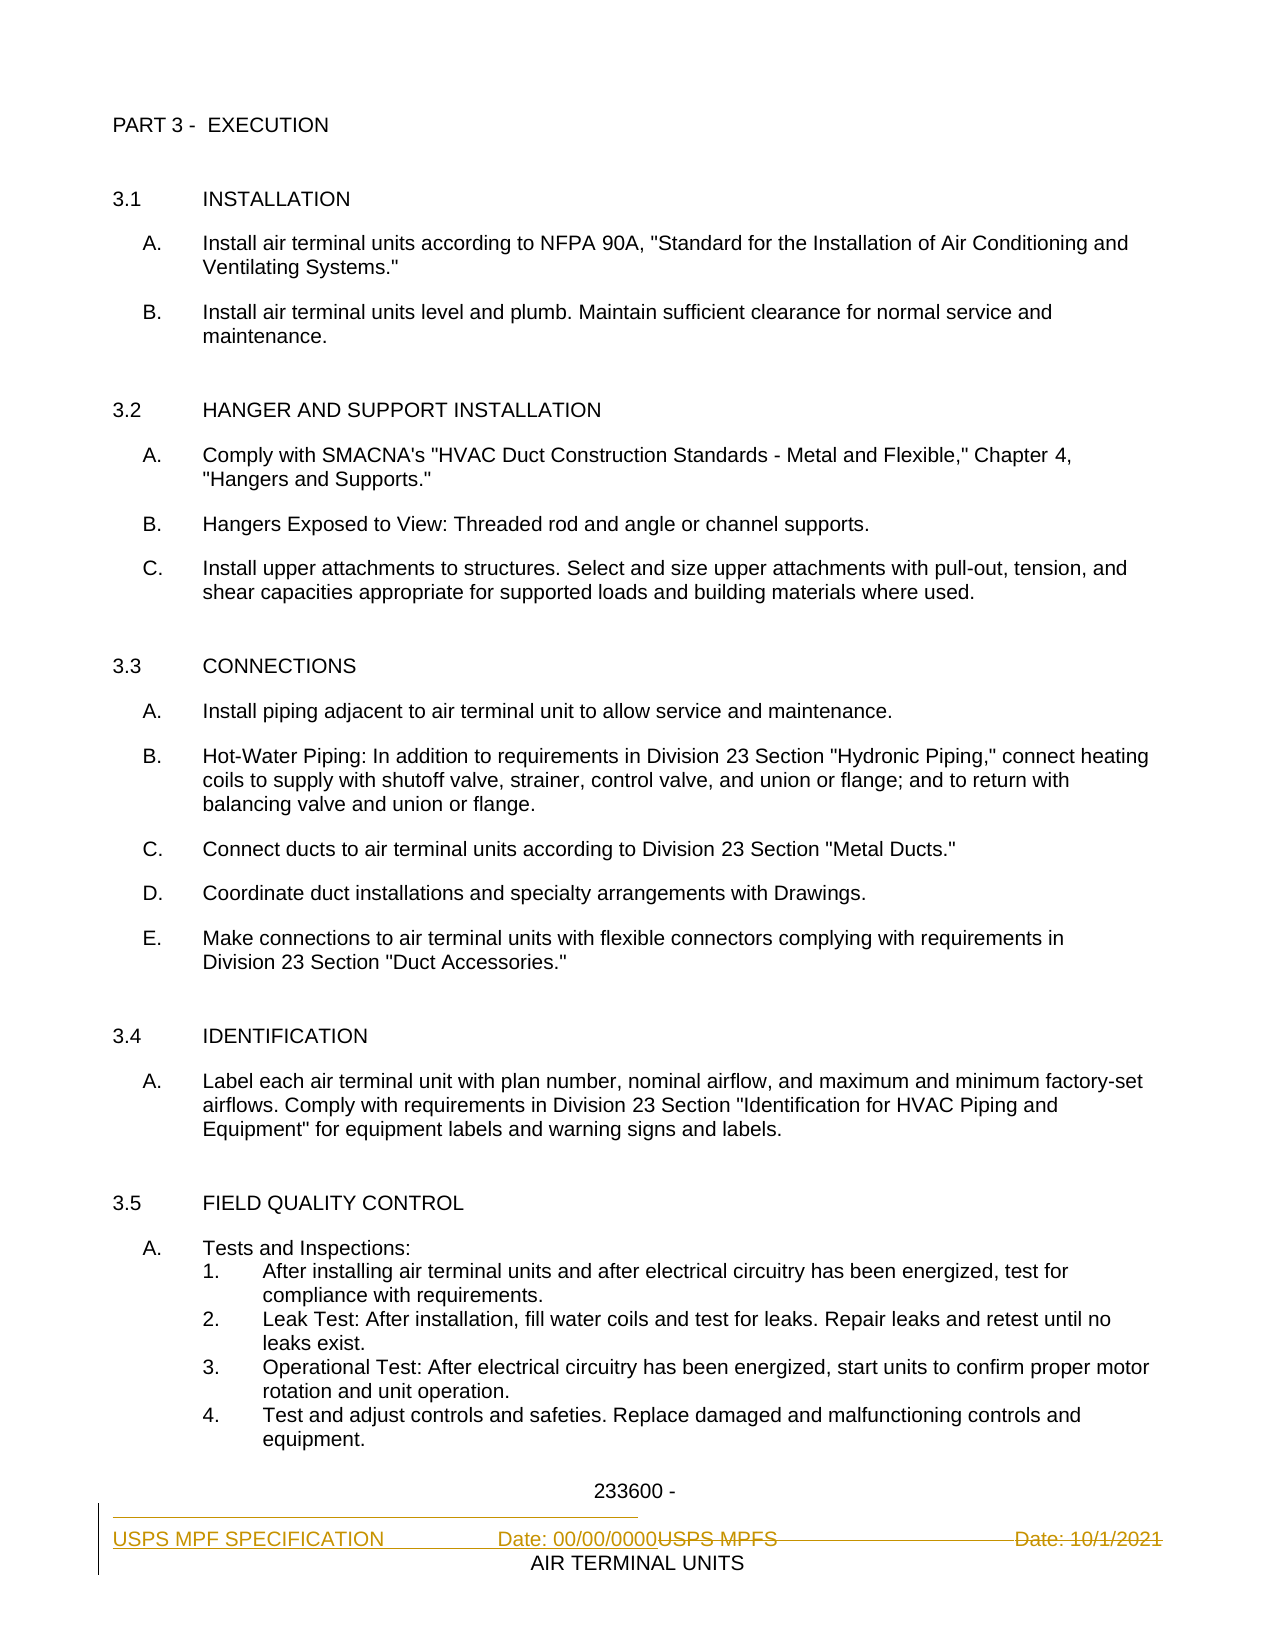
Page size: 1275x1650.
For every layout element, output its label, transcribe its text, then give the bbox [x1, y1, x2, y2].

text Tests and Inspections: [142, 1235, 1162, 1259]
text Hangers Exposed to View: Threaded rod and angle or channel supports. [142, 511, 1162, 535]
text Connect ducts to air terminal units according to Division 23 Section "Metal Ducts." [142, 836, 1162, 860]
text Install air terminal units according to NFPA 90A, "Standard for the Installation of Air Conditioning and Ventilating Systems." [142, 231, 1162, 279]
text Operational Test: After electrical circuitry has been energized, start units to confirm proper motor rotation and unit operation. [202, 1355, 1162, 1403]
text FIELD QUALITY CONTROL [112, 1191, 1162, 1214]
text IDENTIFICATION [112, 1024, 1162, 1048]
text Comply with SMACNA's "HVAC Duct Construction Standards - Metal and Flexible," Chapter 4, "Hangers and Supports." [142, 443, 1162, 491]
text Make connections to air terminal units with flexible connectors complying with requirements in Division 23 Section "Duct Accessories." [142, 926, 1162, 974]
text Install upper attachments to structures. Select and size upper attachments with pull-out, tension, and shear capacities appropriate for supported loads and building materials where used. [142, 556, 1162, 604]
text EXECUTION [112, 112, 1162, 136]
text HANGER AND SUPPORT INSTALLATION [112, 398, 1162, 422]
text CONNECTIONS [112, 654, 1162, 678]
text Test and adjust controls and safeties. Replace damaged and malfunctioning controls and equipment. [202, 1403, 1162, 1451]
text Hot-Water Piping: In addition to requirements in Division 23 Section "Hydronic Piping," connect heating coils to supply with shutoff valve, strainer, control valve, and union or flange; and to return with balancing valve and union or flange. [142, 744, 1162, 816]
text Install piping adjacent to air terminal unit to allow service and maintenance. [142, 699, 1162, 723]
text Label each air terminal unit with plan number, nominal airflow, and maximum and minimum factory-set airflows. Comply with requirements in Division 23 Section "Identification for HVAC Piping and Equipment" for equipment labels and warning signs and labels. [142, 1069, 1162, 1141]
text Coordinate duct installations and specialty arrangements with Drawings. [142, 881, 1162, 905]
text INSTALLATION [112, 186, 1162, 210]
text Leak Test: After installation, fill water coils and test for leaks. Repair leaks and retest until no leaks exist. [202, 1307, 1162, 1355]
text Install air terminal units level and plumb. Maintain sufficient clearance for normal service and maintenance. [142, 300, 1162, 348]
text After installing air terminal units and after electrical circuitry has been energized, test for compliance with requirements. [202, 1259, 1162, 1307]
